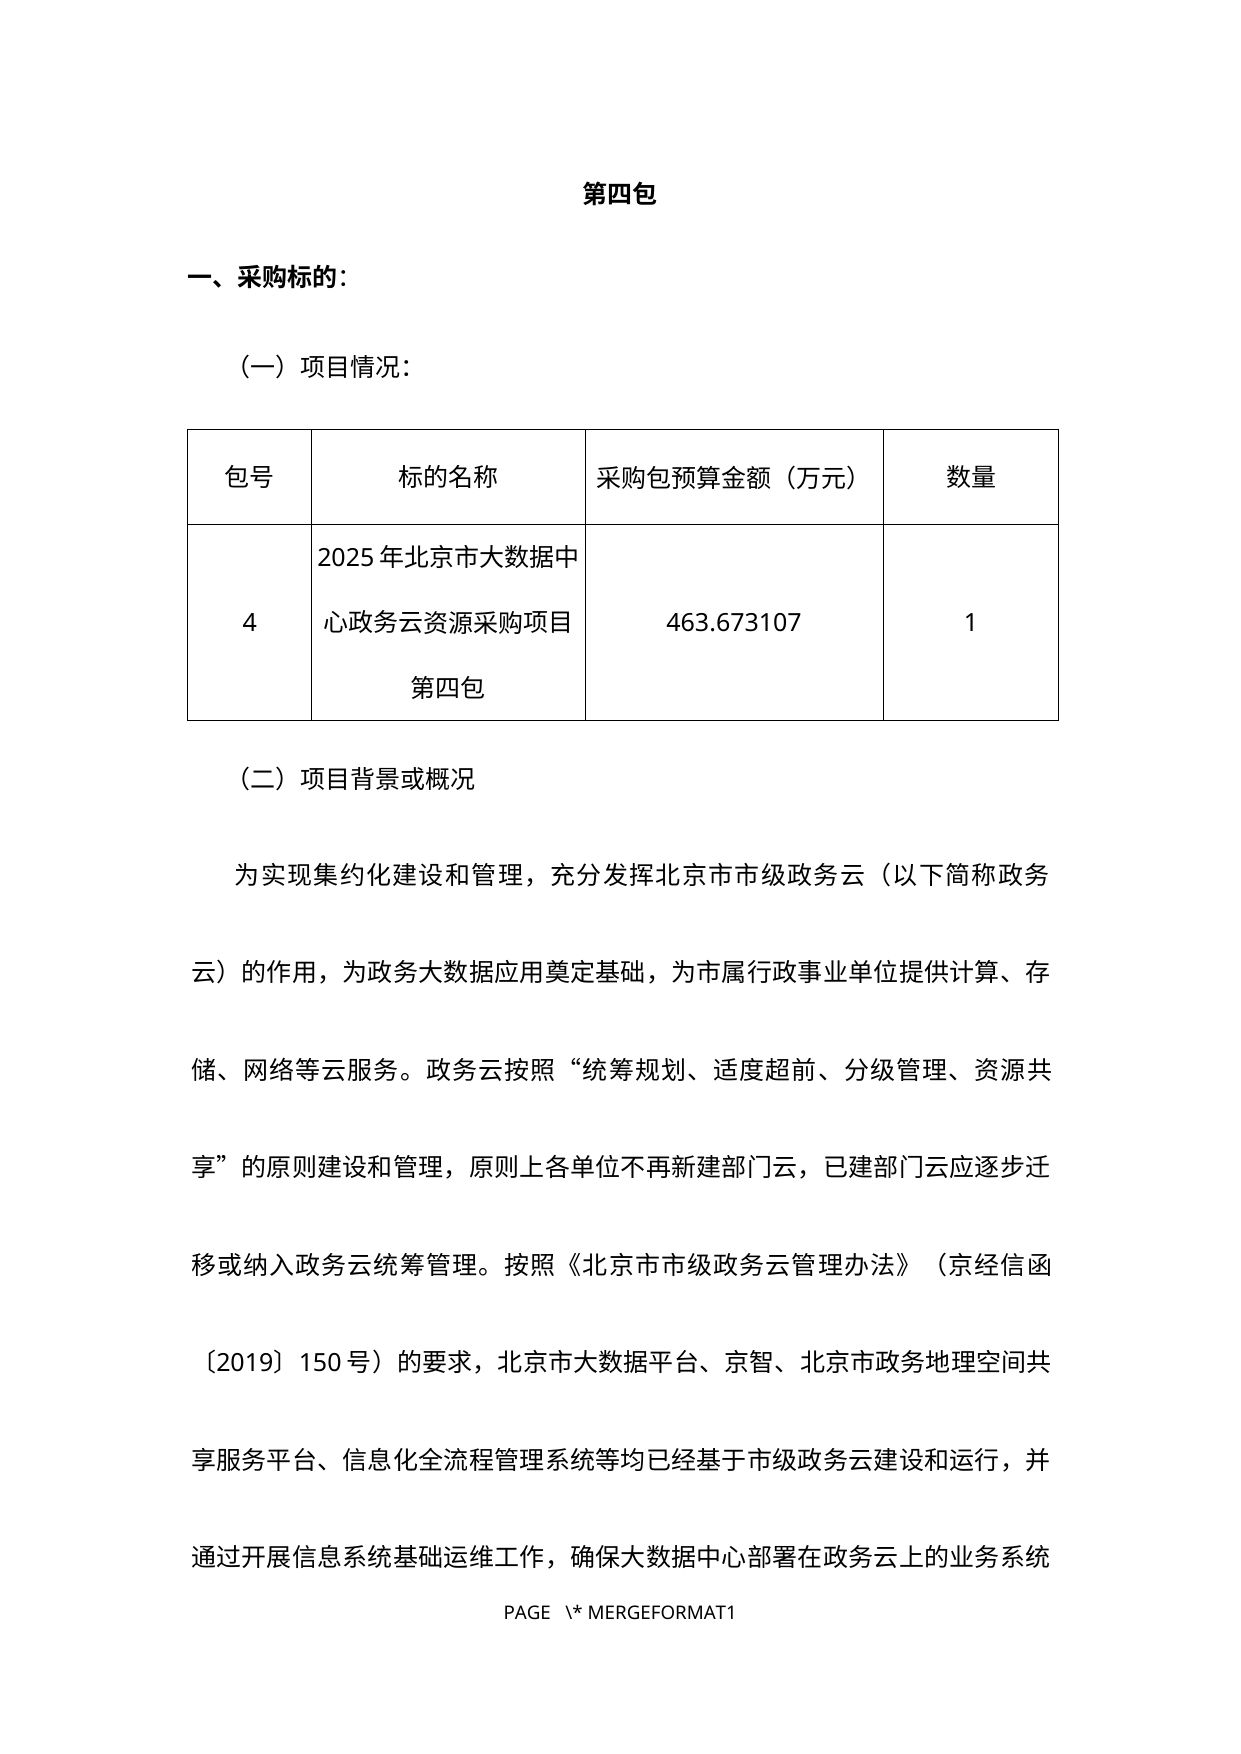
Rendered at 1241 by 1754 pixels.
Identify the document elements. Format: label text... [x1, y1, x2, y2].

table_cell 4 [188, 525, 311, 719]
table_header 采购包预算金额（万元） [586, 430, 883, 524]
text 一、采购标的： [187, 243, 1053, 308]
table_header 标的名称 [312, 430, 585, 524]
text 第四包 [187, 160, 1053, 225]
subtitle （二）项目背景或概况 [225, 745, 1053, 810]
table_header 数量 [884, 430, 1058, 524]
table_header 包号 [188, 430, 311, 524]
table_cell 2025年北京市大数据中心政务云资源采购项目第四包 [312, 525, 585, 719]
table_cell 1 [884, 525, 1058, 719]
subtitle （一）项目情况： [225, 333, 1053, 398]
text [191, 841, 1053, 1588]
table_cell 463.673107 [586, 525, 883, 719]
